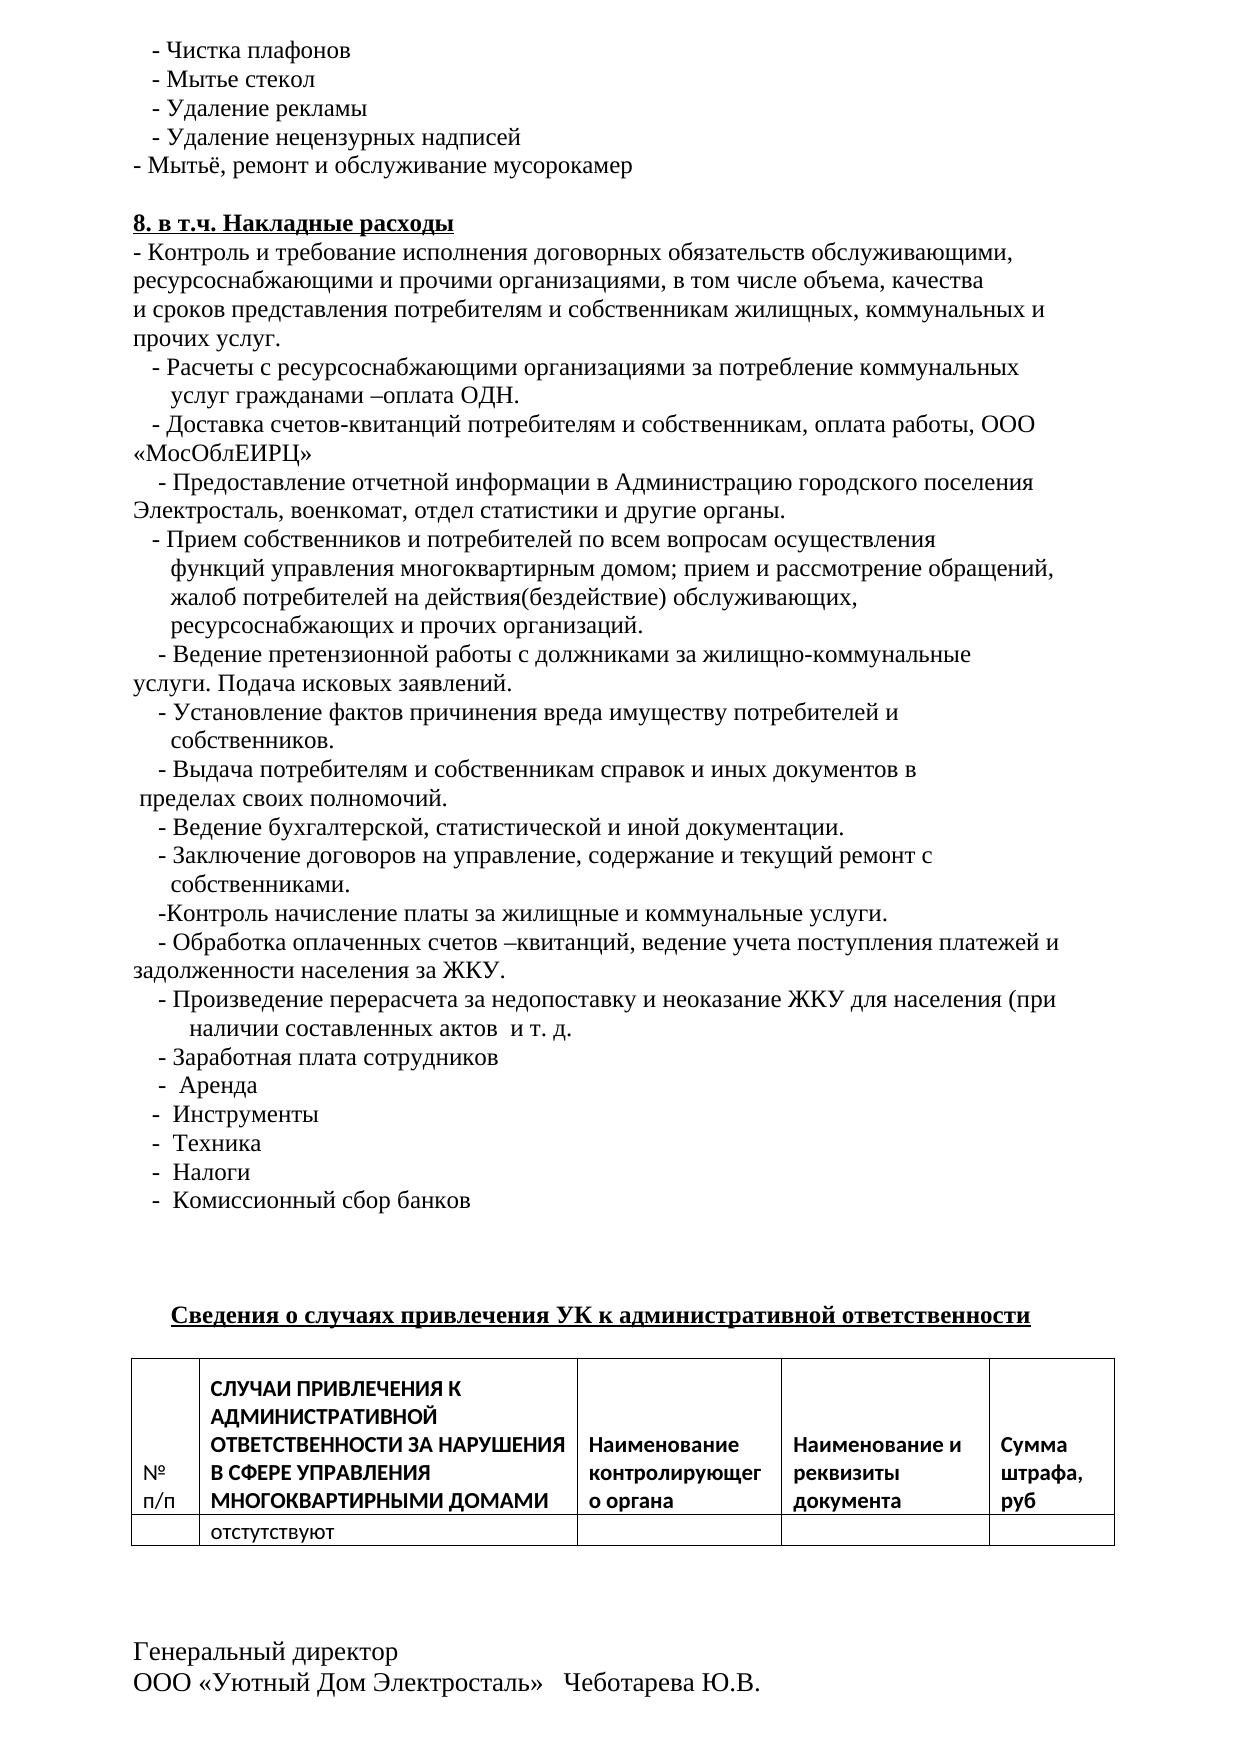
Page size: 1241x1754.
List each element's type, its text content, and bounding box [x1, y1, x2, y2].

text Электросталь, военкомат, отдел статистики и другие органы. [133, 495, 1137, 524]
text наличии составленных актов и т. д. [133, 1013, 1137, 1042]
text задолженности населения за ЖКУ. [133, 955, 1137, 984]
text - Удаление нецензурных надписей [133, 122, 1137, 150]
table_cell [132, 1515, 199, 1545]
table_header Наименование контролирующего органа [578, 1359, 781, 1514]
text - Заключение договоров на управление, содержание и текущий ремонт с [133, 840, 1137, 869]
text прочих услуг. [133, 323, 1137, 352]
text - Выдача потребителям и собственникам справок и иных документов в [133, 754, 1137, 783]
table_header Сумма штрафа, руб [990, 1359, 1114, 1514]
text - Ведение претензионной работы с должниками за жилищно-коммунальные [133, 639, 1137, 668]
table_header Наименование и реквизиты документа [782, 1359, 989, 1514]
text и сроков представления потребителям и собственникам жилищных, коммунальных и [133, 294, 1137, 323]
text пределах своих полномочий. [133, 783, 1137, 812]
text ресурсоснабжающими и прочими организациями, в том числе объема, качества [133, 265, 1137, 294]
text Сведения о случаях привлечения УК к административной ответственности [170, 1300, 1137, 1329]
text ООО «Уютный Дом Электросталь» Чеботарева Ю.В. [133, 1666, 1137, 1697]
text - Мытье стекол [133, 64, 1137, 93]
text собственниками. [133, 869, 1137, 898]
text - Прием собственников и потребителей по всем вопросам осуществления [133, 524, 1137, 553]
text - Инструменты [133, 1099, 1137, 1128]
text услуг гражданами –оплата ОДН. [133, 380, 1137, 409]
table_header СЛУЧАИ ПРИВЛЕЧЕНИЯ К АДМИНИСТРАТИВНОЙ ОТВЕТСТВЕННОСТИ ЗА НАРУШЕНИЯ В СФЕРЕ УПРАВЛЕНИЯ МНОГОКВАРТИРНЫМИ ДОМАМИ [200, 1359, 577, 1514]
text - Обработка оплаченных счетов –квитанций, ведение учета поступления платежей и [133, 927, 1137, 955]
text - Расчеты с ресурсоснабжающими организациями за потребление коммунальных [133, 352, 1137, 380]
text услуги. Подача исковых заявлений. [133, 668, 1137, 697]
text - Произведение перерасчета за недопоставку и неоказание ЖКУ для населения (при [133, 984, 1137, 1013]
text - Доставка счетов-квитанций потребителям и собственникам, оплата работы, ООО «МосОблЕИРЦ» [133, 409, 1137, 467]
text - Контроль и требование исполнения договорных обязательств обслуживающими, [133, 237, 1137, 265]
text - Предоставление отчетной информации в Администрацию городского поселения [133, 467, 1137, 495]
text - Техника [133, 1128, 1137, 1157]
text - Заработная плата сотрудников [133, 1042, 1137, 1070]
text жалоб потребителей на действия(бездействие) обслуживающих, [133, 582, 1137, 610]
text 8. в т.ч. Накладные расходы [133, 208, 1137, 237]
text собственников. [133, 725, 1137, 754]
table_cell [782, 1515, 989, 1545]
text Генеральный директор [133, 1635, 1137, 1666]
text - Мытьё, ремонт и обслуживание мусорокамер [133, 150, 1137, 179]
text функций управления многоквартирным домом; прием и рассмотрение обращений, [133, 553, 1137, 582]
text - Ведение бухгалтерской, статистической и иной документации. [133, 812, 1137, 840]
text - Установление фактов причинения вреда имуществу потребителей и [133, 697, 1137, 725]
table_cell [990, 1515, 1114, 1545]
table_cell [578, 1515, 781, 1545]
table_cell отстутствуют [200, 1515, 577, 1545]
text - Налоги [133, 1157, 1137, 1185]
text - Аренда [133, 1070, 1137, 1099]
text - Комиссионный сбор банков [133, 1185, 1137, 1214]
text - Чистка плафонов [133, 35, 1137, 64]
text ресурсоснабжающих и прочих организаций. [133, 610, 1137, 639]
table_header № п/п [132, 1359, 199, 1514]
text -Контроль начисление платы за жилищные и коммунальные услуги. [133, 898, 1137, 927]
text - Удаление рекламы [133, 93, 1137, 122]
